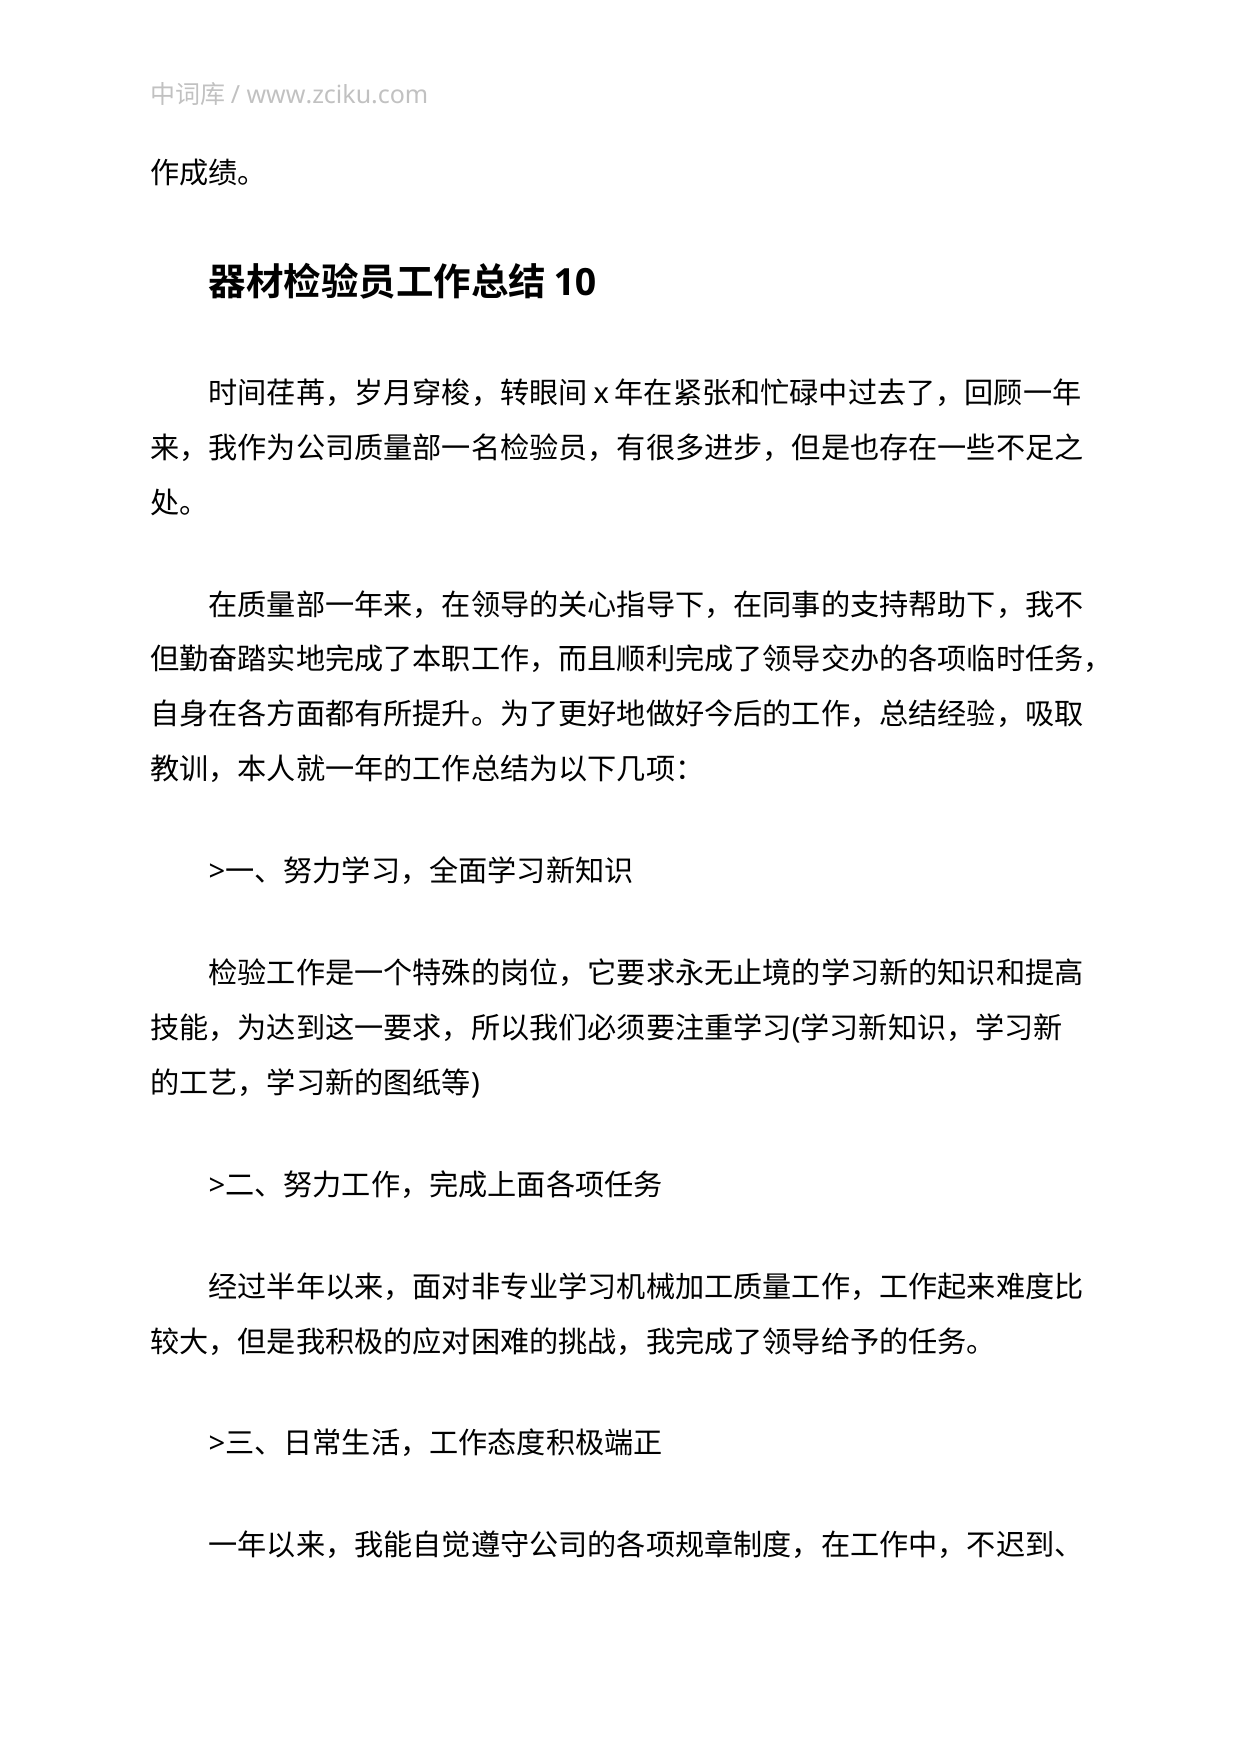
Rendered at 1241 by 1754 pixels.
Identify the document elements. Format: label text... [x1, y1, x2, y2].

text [150, 1522, 1090, 1564]
text >一、努力学习，全面学习新知识 [150, 847, 1090, 890]
text 在质量部一年来，在领导的关心指导下，在同事的支持帮助下，我不但勤奋踏实地完成了本职工作，而且顺利完成了领导交办的各项临时任务，自身在各方面都有所提升。为了更好地做好今后的工作，总结经验，吸取教训，本人就一年的工作总结为以下几项： [150, 581, 1090, 788]
text 经过半年以来，面对非专业学习机械加工质量工作，工作起来难度比较大，但是我积极的应对困难的挑战，我完成了领导给予的任务。 [150, 1263, 1090, 1361]
text >二、努力工作，完成上面各项任务 [150, 1161, 1090, 1204]
text >三、日常生活，工作态度积极端正 [150, 1420, 1090, 1462]
text 检验工作是一个特殊的岗位，它要求永无止境的学习新的知识和提高技能，为达到这一要求，所以我们必须要注重学习(学习新知识，学习新的工艺，学习新的图纸等) [150, 949, 1090, 1102]
text 时间荏苒，岁月穿梭，转眼间x年在紧张和忙碌中过去了，回顾一年来，我作为公司质量部一名检验员，有很多进步，但是也存在一些不足之处。 [150, 369, 1090, 522]
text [150, 150, 1090, 192]
text 器材检验员工作总结10 [150, 252, 1090, 306]
